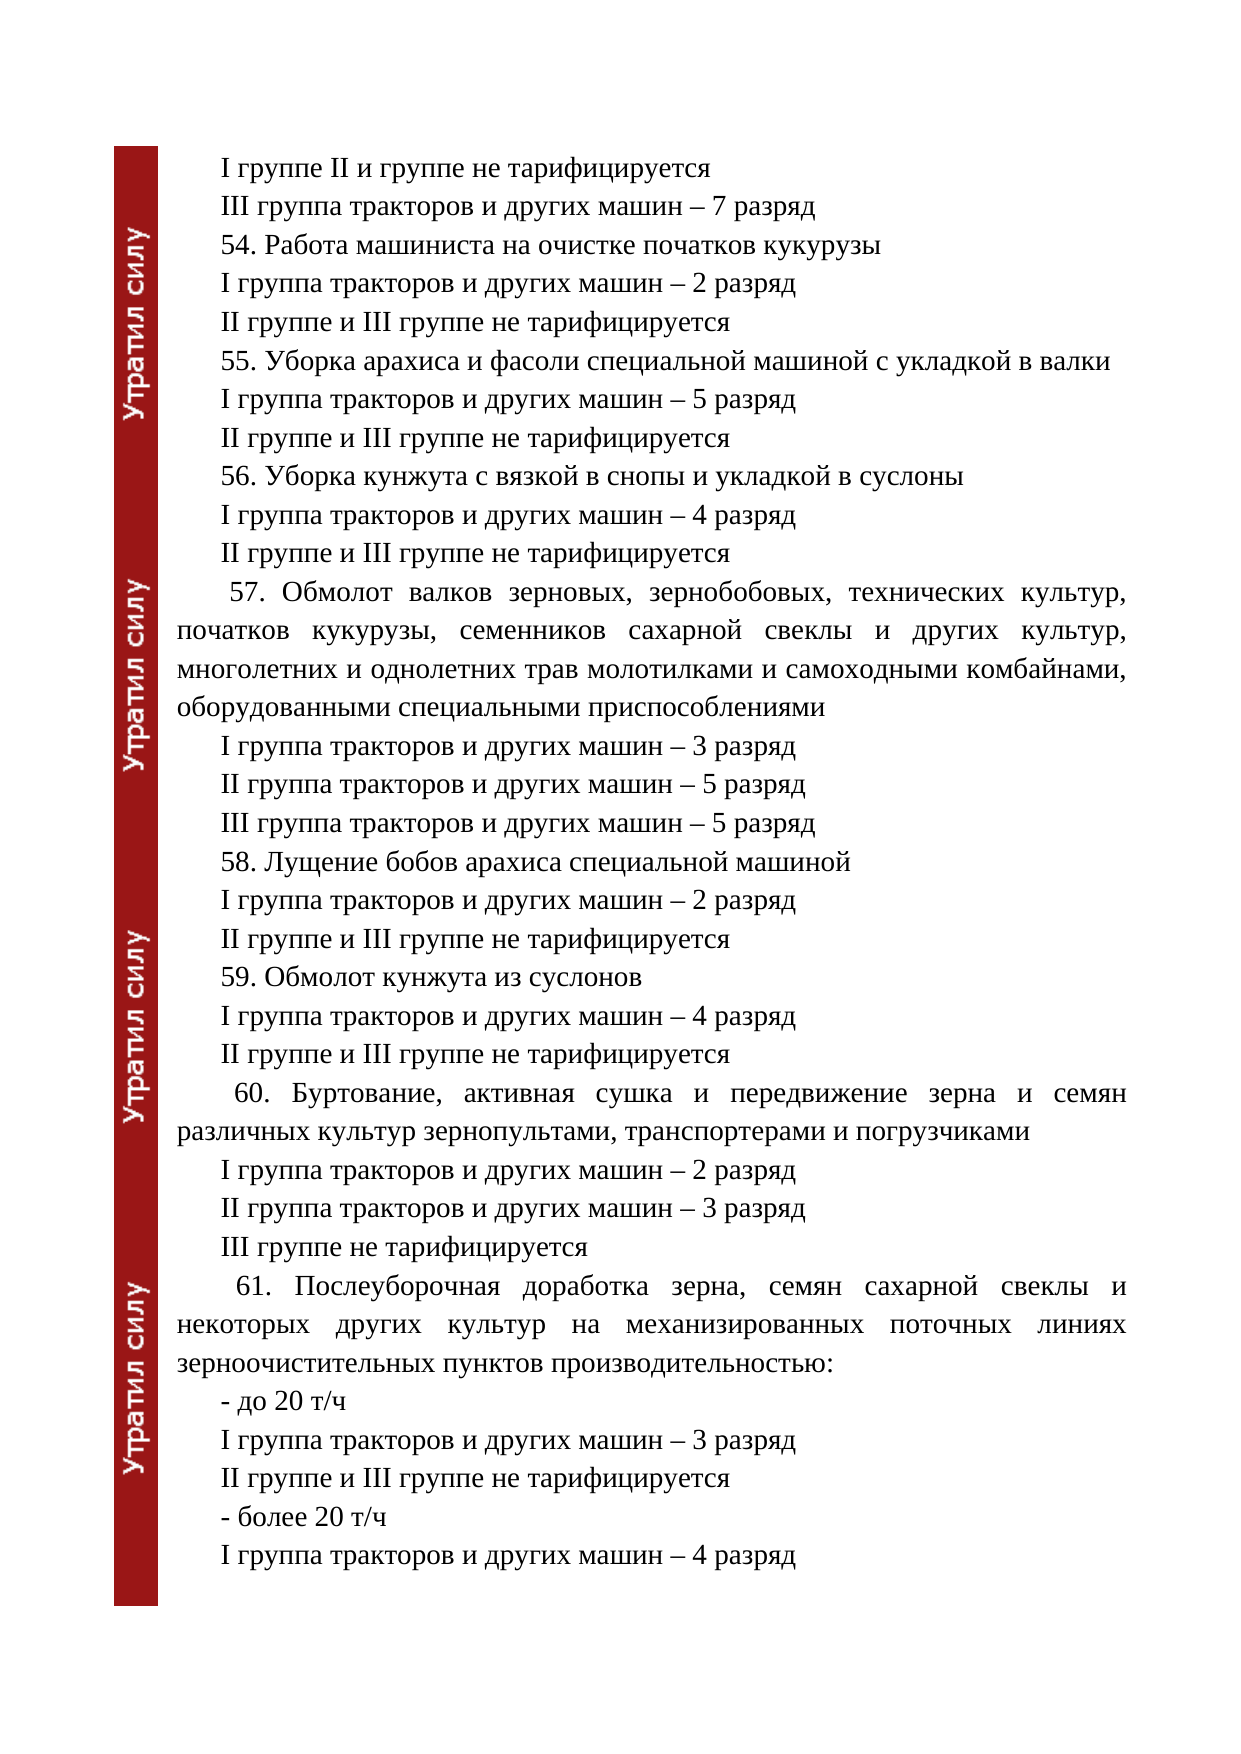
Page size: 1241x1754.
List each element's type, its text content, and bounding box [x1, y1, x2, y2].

text II группе и III группе не тарифицируется [112, 304, 1128, 338]
picture [114, 1224, 158, 1229]
text II группа тракторов и других машин – 5 разряд [112, 767, 1128, 800]
picture [114, 1532, 158, 1537]
text II группе и III группе не тарифицируется [112, 420, 1128, 453]
picture [114, 800, 158, 805]
picture [114, 376, 158, 381]
text II группа тракторов и других машин – 3 разряд [112, 1191, 1128, 1224]
text III группе не тарифицируется [112, 1229, 1128, 1263]
text I группа тракторов и других машин – 4 разряд [112, 1537, 1128, 1571]
picture [114, 723, 158, 728]
text 54. Работа машиниста на очистке початков кукурузы [112, 227, 1128, 261]
picture [114, 1070, 158, 1075]
picture [114, 1031, 158, 1036]
text I группа тракторов и других машин – 2 разряд [112, 882, 1128, 916]
picture [114, 453, 158, 458]
picture [114, 954, 158, 959]
picture [114, 299, 158, 304]
picture [114, 183, 158, 188]
picture [114, 1455, 158, 1460]
picture [114, 1147, 158, 1152]
picture [114, 877, 158, 882]
text II группе и III группе не тарифицируется [112, 1036, 1128, 1070]
picture [114, 569, 158, 574]
text II группе и III группе не тарифицируется [112, 1460, 1128, 1494]
text - более 20 т/ч [112, 1499, 1128, 1532]
text II группе и III группе не тарифицируется [112, 535, 1128, 569]
text I группа тракторов и других машин – 3 разряд [112, 1422, 1128, 1455]
picture [114, 492, 158, 497]
text II группе и III группе не тарифицируется [112, 921, 1128, 954]
text III группа тракторов и других машин – 5 разряд [112, 805, 1128, 839]
picture [114, 916, 158, 921]
text I группа тракторов и других машин – 5 разряд [112, 381, 1128, 415]
picture [114, 530, 158, 535]
picture [114, 222, 158, 227]
picture [114, 1186, 158, 1191]
text I группа тракторов и других машин – 2 разряд [112, 1152, 1128, 1186]
text I группа тракторов и других машин – 4 разряд [112, 998, 1128, 1031]
text 55. Уборка арахиса и фасоли специальной машиной с укладкой в валки [112, 343, 1128, 376]
text I группа тракторов и других машин – 3 разряд [112, 728, 1128, 762]
picture [114, 146, 158, 150]
picture [114, 261, 158, 266]
picture [114, 762, 158, 767]
picture [114, 1378, 158, 1383]
text 57. Обмолот валков зерновых, зернобобовых, технических культур, початков кукурузы, семенников сахарной свеклы и других культур, многолетних и однолетних трав молотилками и самоходными комбайнами, оборудованными специальными приспособлениями [112, 574, 1128, 723]
picture [114, 1494, 158, 1499]
text 60. Буртование, активная сушка и передвижение зерна и семян различных культур зернопультами, транспортерами и погрузчиками [112, 1075, 1128, 1147]
picture [114, 1263, 158, 1268]
picture [114, 1571, 158, 1606]
picture [114, 839, 158, 844]
picture [114, 1417, 158, 1422]
text - до 20 т/ч [112, 1383, 1128, 1417]
text 59. Обмолот кунжута из суслонов [112, 959, 1128, 993]
picture [114, 993, 158, 998]
picture [114, 338, 158, 343]
text I группа тракторов и других машин – 4 разряд [112, 497, 1128, 530]
text 61. Послеуборочная доработка зерна, семян сахарной свеклы и некоторых других культур на механизированных поточных линиях зерноочистительных пунктов производительностью: [112, 1268, 1128, 1378]
picture [114, 415, 158, 420]
text 56. Уборка кунжута с вязкой в снопы и укладкой в суслоны [112, 458, 1128, 492]
text III группа тракторов и других машин – 7 разряд [112, 188, 1128, 222]
text 58. Лущение бобов арахиса специальной машиной [112, 844, 1128, 877]
text I группе II и группе не тарифицируется [112, 150, 1128, 183]
text I группа тракторов и других машин – 2 разряд [112, 266, 1128, 299]
